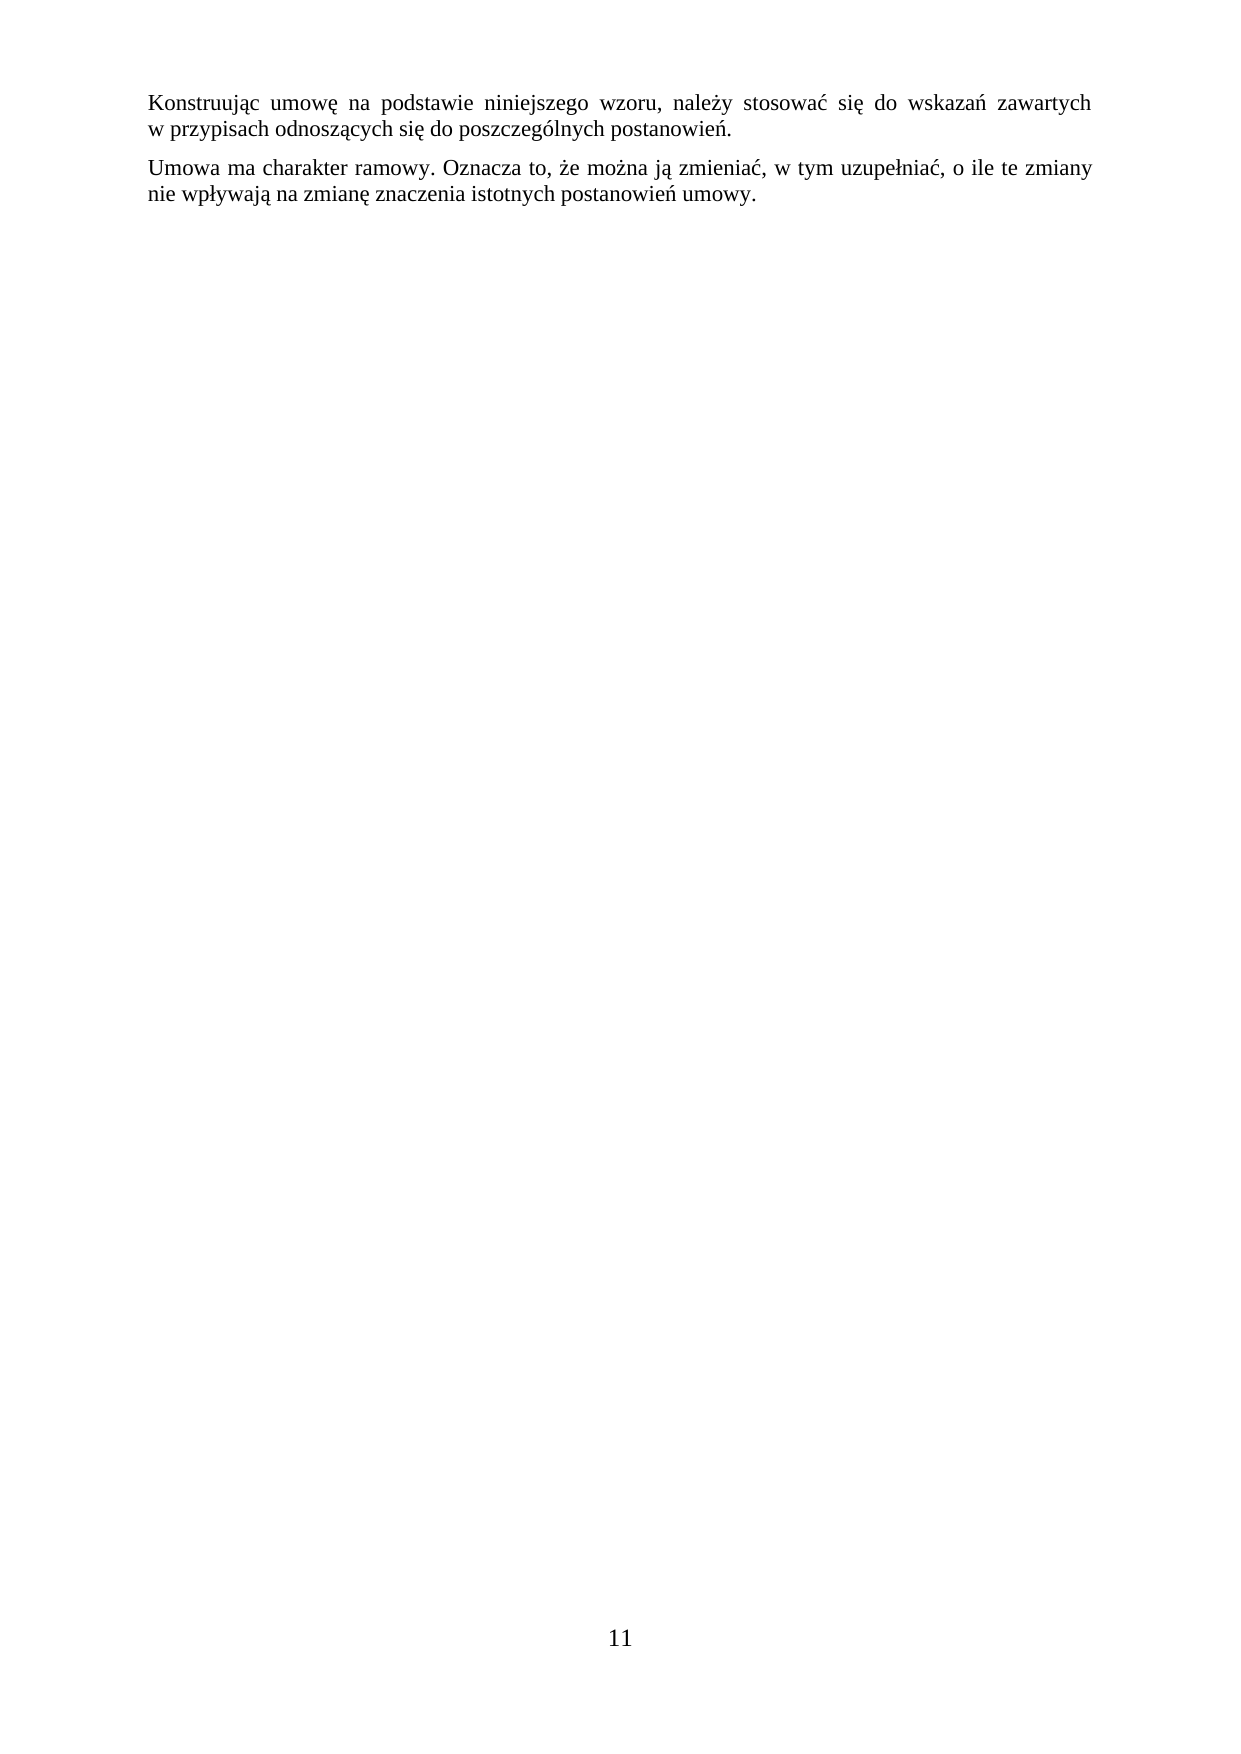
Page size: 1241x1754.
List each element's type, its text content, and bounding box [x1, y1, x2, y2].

text Umowa ma charakter ramowy. Oznacza to, że można ją zmieniać, w tym uzupełniać, o ile te zmiany nie wpływają na zmianę znaczenia istotnych postanowień umowy. [148, 154, 1093, 207]
text Konstruując umowę na podstawie niniejszego wzoru, należy stosować się do wskazań zawartych w przypisach odnoszących się do poszczególnych postanowień. [148, 89, 1093, 141]
